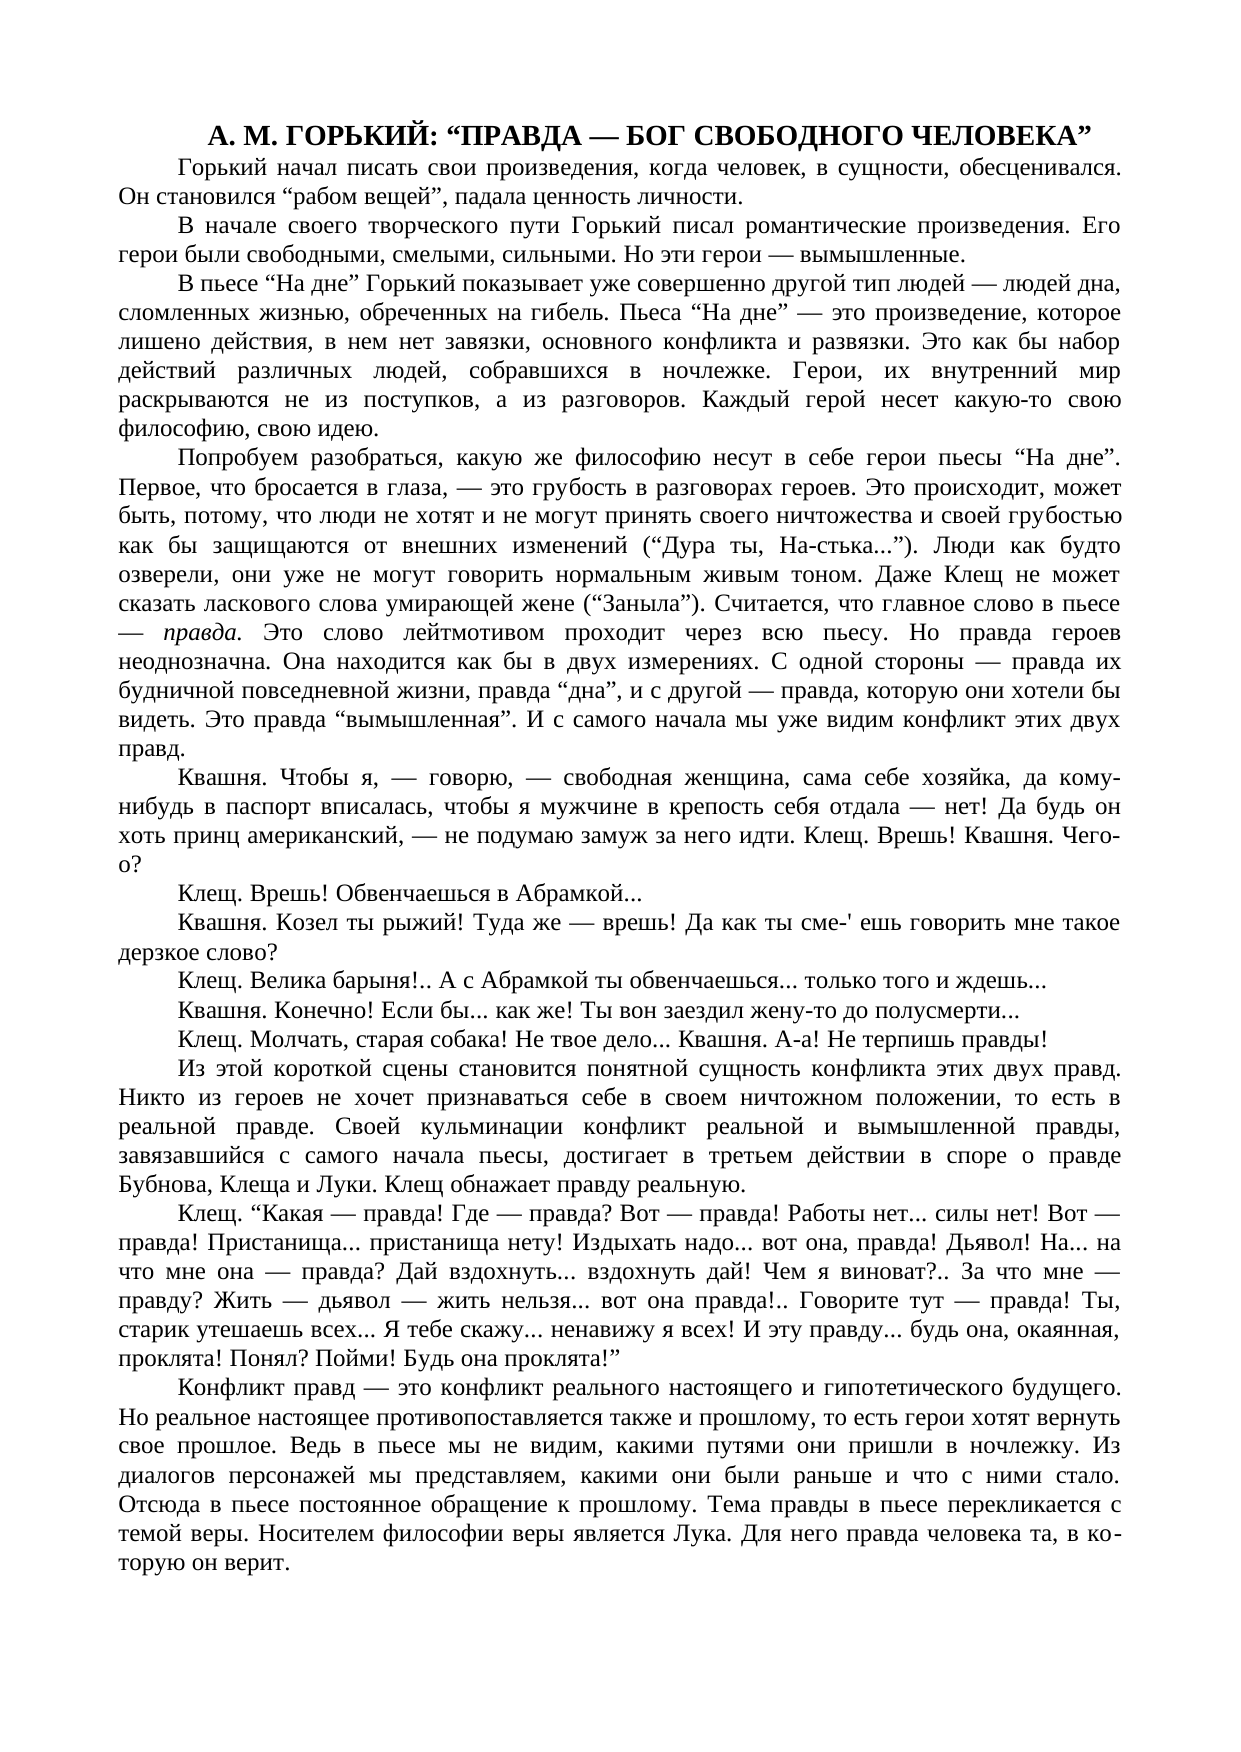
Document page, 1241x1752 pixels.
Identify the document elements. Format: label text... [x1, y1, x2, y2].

text Клещ. Молчать, старая собака! Не твое дело... Квашня. А-а! Не терпишь правды! [118, 1023, 1122, 1053]
text Квашня. Чтобы я, — говорю, — свободная женщина, сама себе хозяйка, да кому-нибудь в паспорт вписалась, чтобы я мужчине в крепость себя отдала — нет! Да будь он хоть принц американский, — не подумаю замуж за него идти. Клещ. Врешь! Квашня. Чего-о? [118, 762, 1122, 878]
text Клещ. Велика барыня!.. А с Абрамкой ты обвенчаешься... только того и ждешь... [118, 965, 1122, 994]
text Клещ. “Какая — правда! Где — правда? Вот — правда! Работы нет... силы нет! Вот — правда! Пристанища... пристанища нету! Издыхать надо... вот она, правда! Дьявол! На... на что мне она — правда? Дай вздохнуть... вздохнуть дай! Чем я виноват?.. За что мне — правду? Жить — дьявол — жить нельзя... вот она правда!.. Говорите тут — правда! Ты, старик утешаешь всех... Я тебе скажу... ненавижу я всех! И эту правду... будь она, окаянная, проклята! Понял? Пойми! Будь она проклята!” [118, 1198, 1122, 1372]
text Горький начал писать свои произведения, когда человек, в сущности, обесценивался. Он становился “рабом вещей”, падала ценность личности. [118, 152, 1122, 210]
text Конфликт правд — это конфликт реального настоящего и гипотетического будущего. Но реальное настоящее противопоставляется также и прошлому, то есть герои хотят вернуть свое прошлое. Ведь в пьесе мы не видим, какими путями они пришли в ночлежку. Из диалогов персонажей мы представляем, какими они были раньше и что с ними стало. Отсюда в пьесе постоянное обращение к прошлому. Тема правды в пьесе перекликается с темой веры. Носителем философии веры является Лука. Для него правда человека та, в которую он верит. [118, 1372, 1122, 1576]
text В начале своего творческого пути Горький писал романтические произведения. Его герои были свободными, смелыми, сильными. Но эти герои — вымышленные. [118, 210, 1122, 268]
text В пьесе “На дне” Горький показывает уже совершенно другой тип людей — людей дна, сломленных жизнью, обреченных на гибель. Пьеса “На дне” — это произведение, которое лишено действия, в нем нет завязки, основного конфликта и развязки. Это как бы набор действий различных людей, собравшихся в ночлежке. Герои, их внутренний мир раскрываются не из поступков, а из разговоров. Каждый герой несет какую-то свою философию, свою идею. [118, 268, 1122, 442]
text Попробуем разобраться, какую же философию несут в себе герои пьесы “На дне”. Первое, что бросается в глаза, — это грубость в разговорах героев. Это происходит, может быть, потому, что люди не хотят и не могут принять своего ничтожества и своей грубостью как бы защищаются от внешних изменений (“Дура ты, На-стька...”). Люди как будто озверели, они уже не могут говорить нормальным живым тоном. Даже Клещ не может сказать ласкового слова умирающей жене (“Заныла”). Считается, что главное слово в пьесе — правда. Это слово лейтмотивом проходит через всю пьесу. Но правда героев неоднозначна. Она находится как бы в двух измерениях. С одной стороны — правда их будничной повседневной жизни, правда “дна”, и с другой — правда, которую они хотели бы видеть. Это правда “вымышленная”. И с самого начала мы уже видим конфликт этих двух правд. [118, 442, 1122, 762]
text Клещ. Врешь! Обвенчаешься в Абрамкой... [118, 878, 1122, 907]
text Квашня. Козел ты рыжий! Туда же — врешь! Да как ты сме-' ешь говорить мне такое дерзкое слово? [118, 907, 1122, 965]
text Квашня. Конечно! Если бы... как же! Ты вон заездил жену-то до полусмерти... [118, 994, 1122, 1023]
text А. М. ГОРЬКИЙ: “ПРАВДА — БОГ СВОБОДНОГО ЧЕЛОВЕКА” [118, 118, 1122, 152]
text Из этой короткой сцены становится понятной сущность конфликта этих двух правд. Никто из героев не хочет признаваться себе в своем ничтожном положении, то есть в реальной правде. Своей кульминации конфликт реальной и вымышленной правды, завязавшийся с самого начала пьесы, достигает в третьем действии в споре о правде Бубнова, Клеща и Луки. Клещ обнажает правду реальную. [118, 1053, 1122, 1198]
